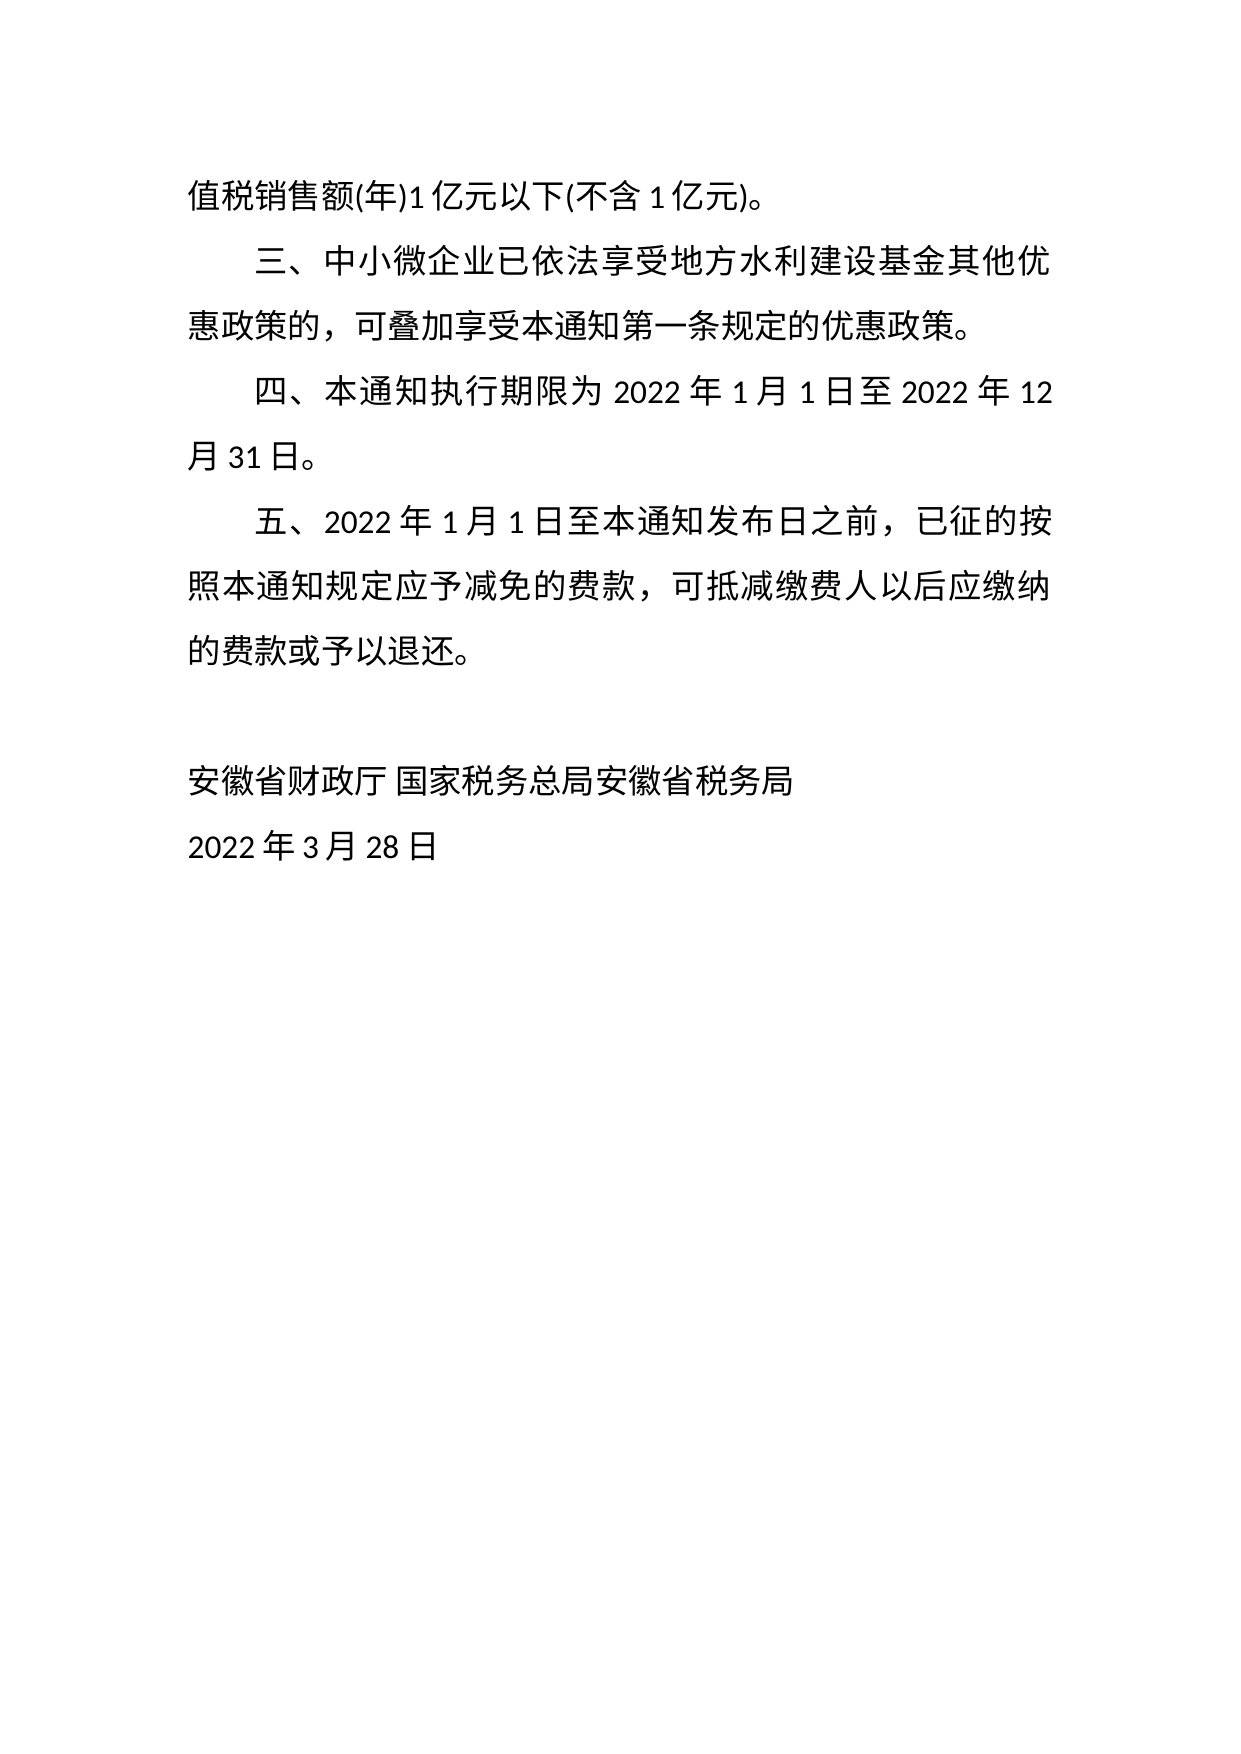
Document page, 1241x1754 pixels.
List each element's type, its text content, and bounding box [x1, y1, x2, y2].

text 四、本通知执行期限为2022年1月1日至2022年12月31日。 [187, 357, 1053, 487]
text 三、中小微企业已依法享受地方水利建设基金其他优惠政策的，可叠加享受本通知第一条规定的优惠政策。 [187, 227, 1053, 357]
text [187, 162, 1053, 227]
text 五、2022年1月1日至本通知发布日之前，已征的按照本通知规定应予减免的费款，可抵减缴费人以后应缴纳的费款或予以退还。 [187, 487, 1053, 682]
text 安徽省财政厅 国家税务总局安徽省税务局 [187, 747, 1053, 812]
text 2022年3月28日 [187, 812, 1053, 877]
